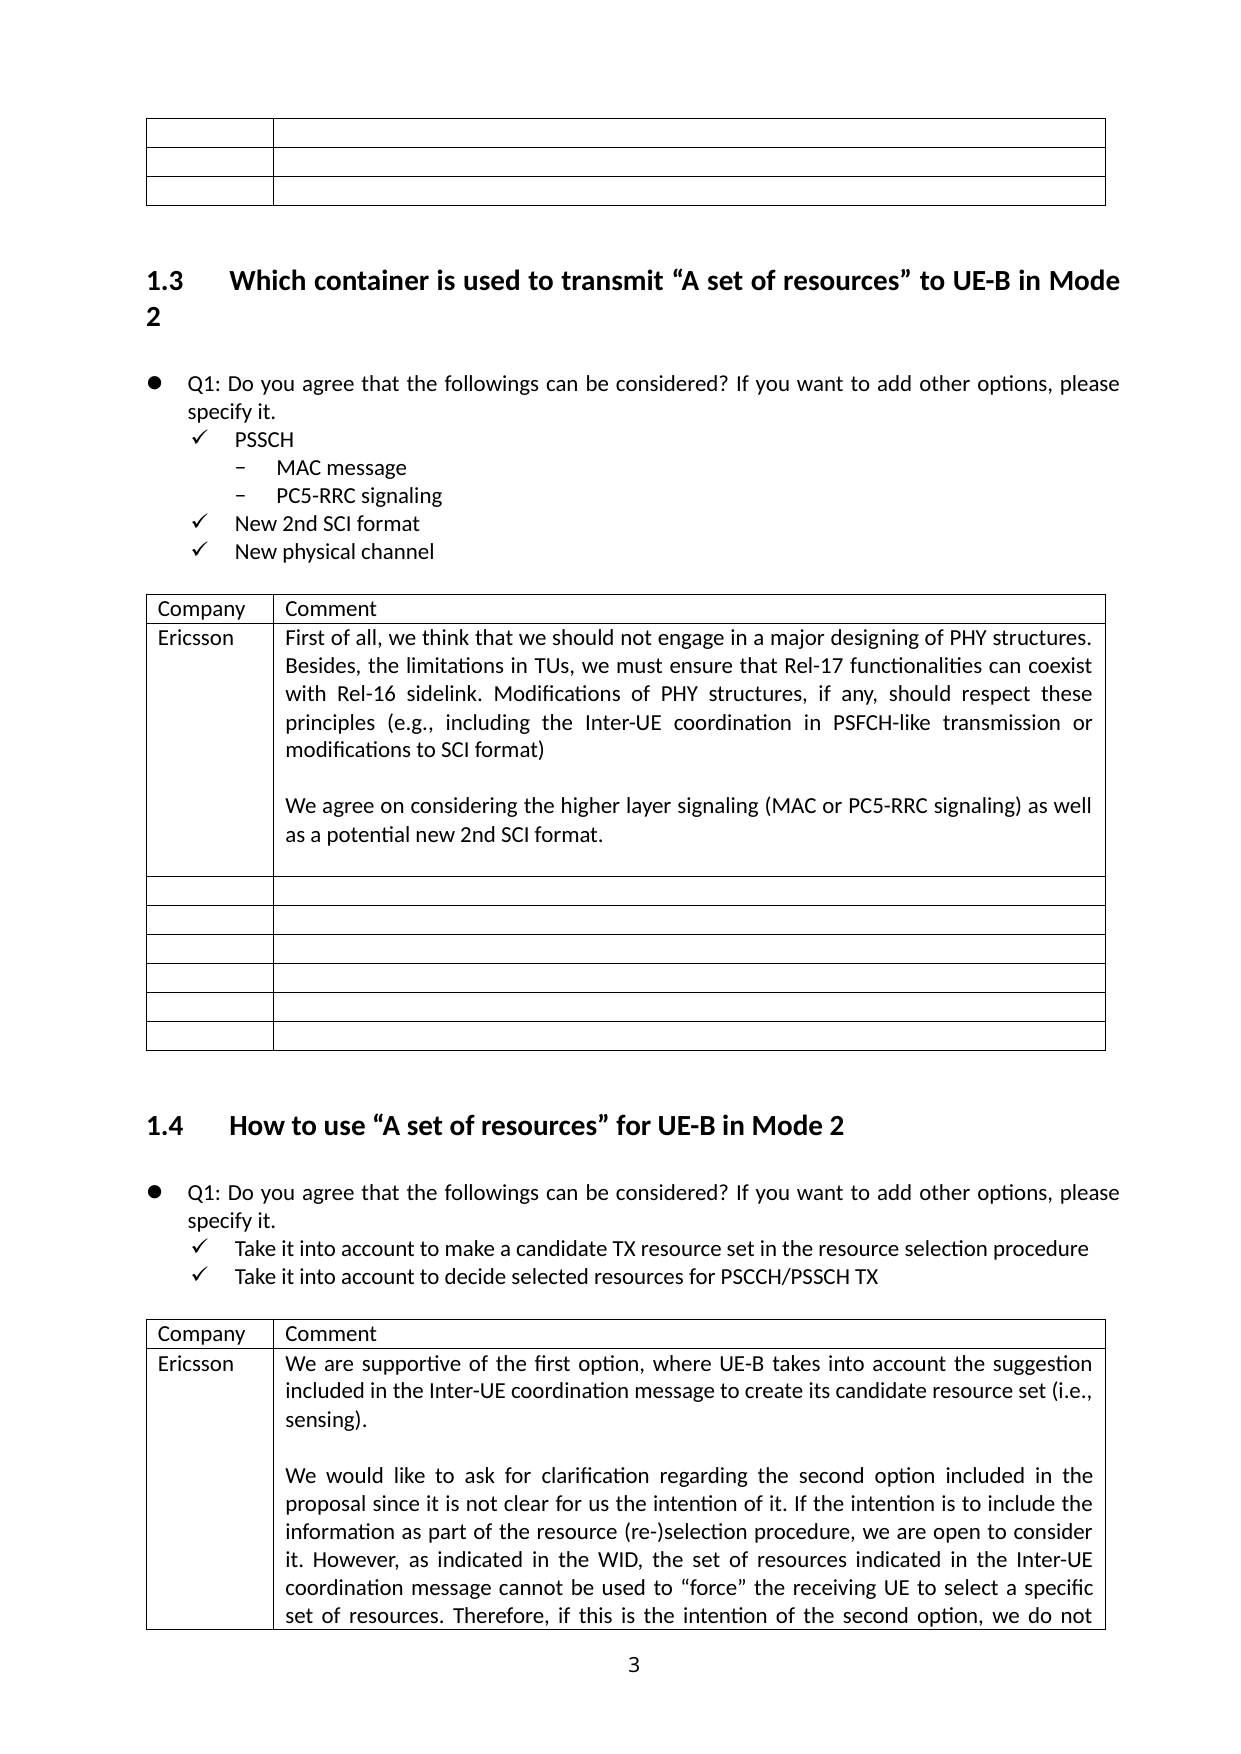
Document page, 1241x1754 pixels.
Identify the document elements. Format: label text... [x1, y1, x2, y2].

table_cell [147, 964, 273, 992]
table_cell [147, 877, 273, 905]
table_cell [147, 935, 273, 963]
table_cell [147, 993, 273, 1021]
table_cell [274, 1349, 1105, 1629]
table_cell [274, 993, 1105, 1021]
table_header Company [147, 1320, 273, 1348]
table_cell [274, 148, 1105, 176]
table_cell [147, 119, 273, 147]
text 1.4 How to use “A set of resources” for UE-B in Mode 2 [146, 1107, 1122, 1143]
table_header Comment [274, 595, 1105, 622]
list PC5-RRC signaling [234, 481, 1122, 509]
table_cell First of all, we think that we should not engage in a major designing of PHY structures. Besides, the limitations in TUs, we must ensure that Rel-17 functionalities can coexist with Rel-16 sidelink. Modifications of PHY structures, if any, should respect these principles (e.g., including the Inter-UE coordination in PSFCH-like transmission or modifications to SCI format) We agree on considering the higher layer signaling (MAC or PC5-RRC signaling) as well as a potential new 2nd SCI format. [274, 624, 1105, 876]
table_cell Ericsson [147, 1349, 273, 1629]
list Q1: Do you agree that the followings can be considered? If you want to add other options, please specify it. [146, 369, 1122, 425]
list Take it into account to decide selected resources for PSCCH/PSSCH TX [190, 1262, 1122, 1291]
list Q1: Do you agree that the followings can be considered? If you want to add other options, please specify it. [146, 1178, 1122, 1234]
table_cell [274, 906, 1105, 934]
list Take it into account to make a candidate TX resource set in the resource selection procedure [190, 1234, 1122, 1262]
list MAC message [234, 453, 1122, 481]
list New physical channel [190, 537, 1122, 565]
table_cell [147, 1022, 273, 1050]
table_cell Ericsson [147, 624, 273, 876]
list New 2nd SCI format [190, 509, 1122, 537]
table_header Comment [274, 1320, 1105, 1348]
table_cell [274, 1022, 1105, 1050]
table_cell [147, 177, 273, 205]
table_cell [274, 964, 1105, 992]
table_cell [147, 906, 273, 934]
table_cell [274, 177, 1105, 205]
table_cell [274, 119, 1105, 147]
table_cell [147, 148, 273, 176]
table_cell [274, 935, 1105, 963]
table_header Company [147, 595, 273, 622]
list PSSCH [190, 425, 1122, 453]
text 1.3 Which container is used to transmit “A set of resources” to UE-B in Mode 2 [146, 262, 1122, 334]
table_cell [274, 877, 1105, 905]
